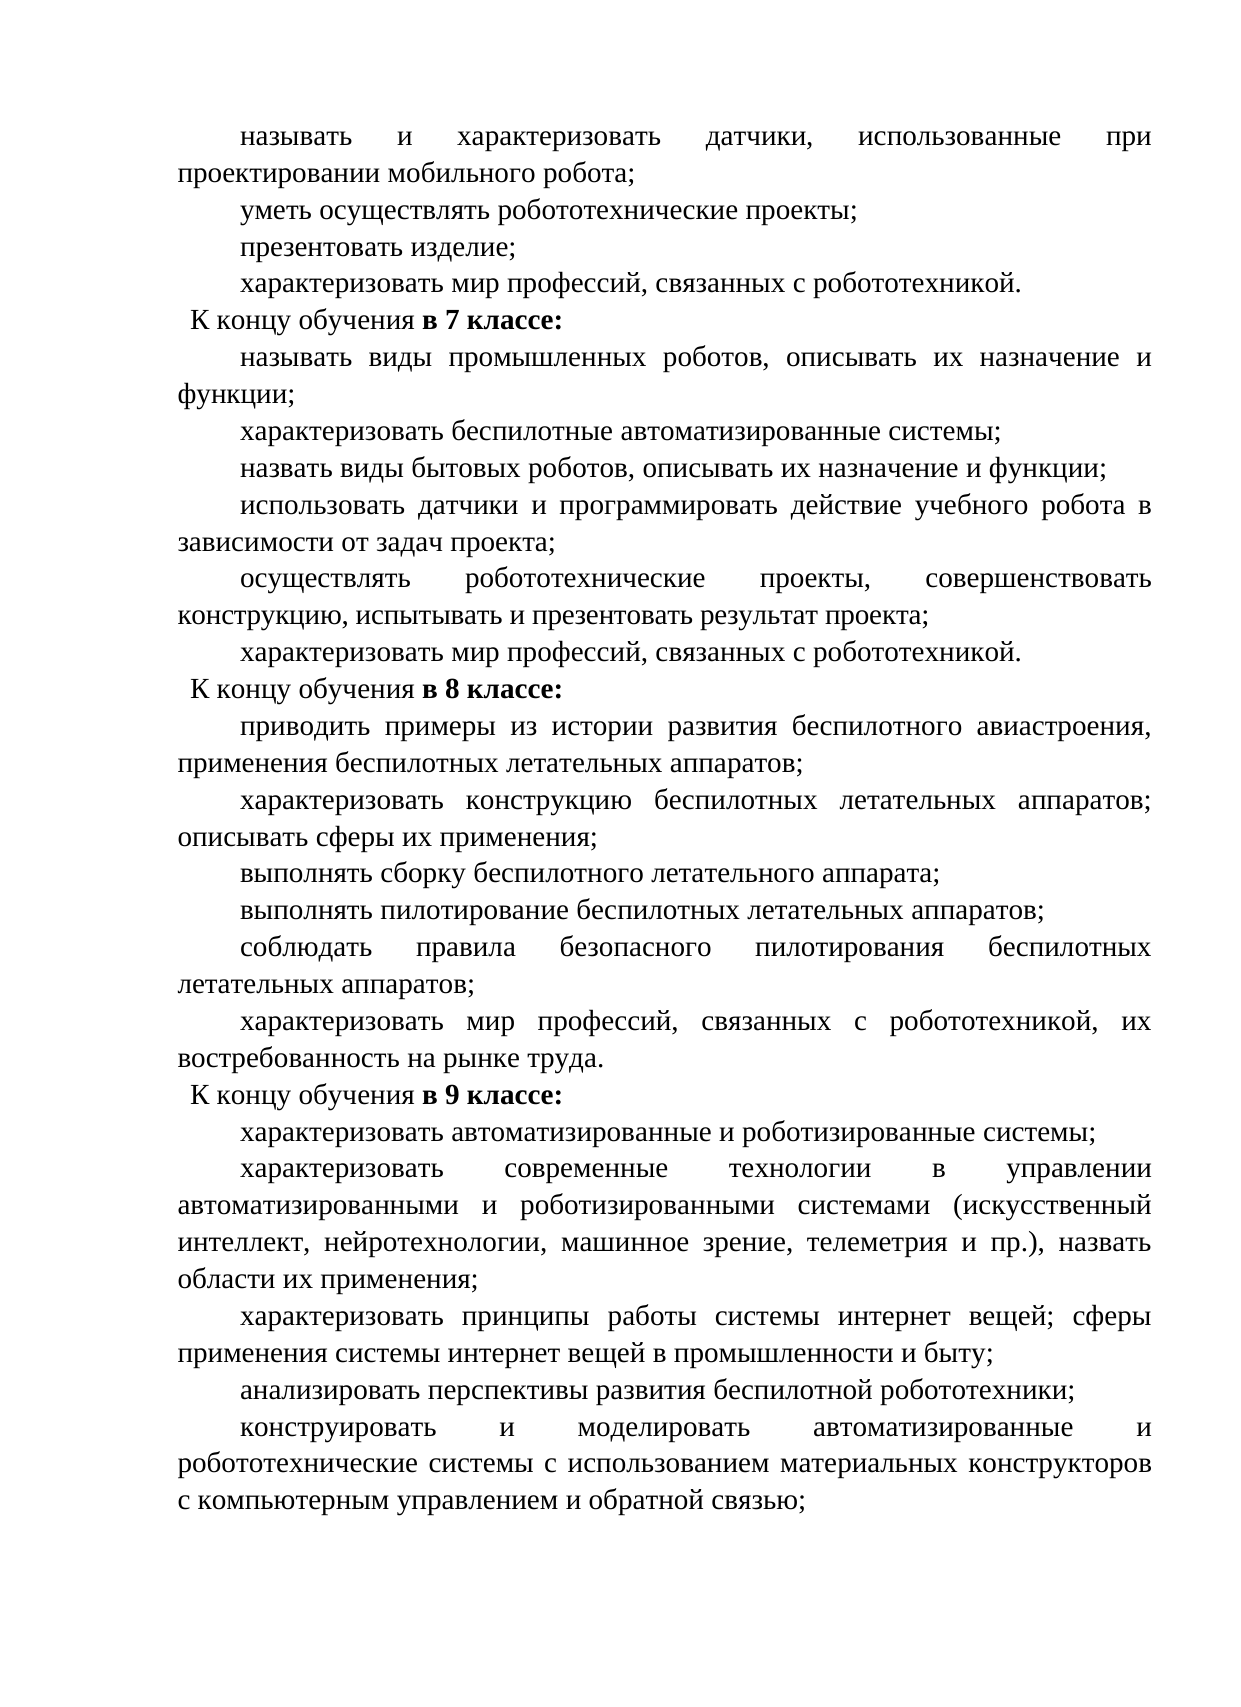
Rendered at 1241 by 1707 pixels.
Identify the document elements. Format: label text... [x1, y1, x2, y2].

text выполнять сборку беспилотного летательного аппарата; [177, 856, 1152, 889]
text К концу обучения в 8 классе: [190, 671, 1152, 705]
text назвать виды бытовых роботов, описывать их назначение и функции; [177, 450, 1152, 483]
text называть виды промышленных роботов, описывать их назначение и функции; [177, 339, 1152, 410]
text использовать датчики и программировать действие учебного робота в зависимости от задач проекта; [177, 487, 1152, 557]
text называть и характеризовать датчики, использованные при проектировании мобильного робота; [177, 118, 1152, 188]
text характеризовать мир профессий, связанных с робототехникой, их востребованность на рынке труда. [177, 1003, 1152, 1073]
text характеризовать автоматизированные и роботизированные системы; [177, 1114, 1152, 1147]
text конструировать и моделировать автоматизированные и робототехнические системы с использованием материальных конструкторов с компьютерным управлением и обратной связью; [177, 1409, 1152, 1516]
text выполнять пилотирование беспилотных летательных аппаратов; [177, 892, 1152, 926]
text презентовать изделие; [177, 229, 1152, 262]
text К концу обучения в 7 классе: [190, 302, 1152, 336]
text характеризовать современные технологии в управлении автоматизированными и роботизированными системами (искусственный интеллект, нейротехнологии, машинное зрение, телеметрия и пр.), назвать области их применения; [177, 1151, 1152, 1295]
text соблюдать правила безопасного пилотирования беспилотных летательных аппаратов; [177, 929, 1152, 1000]
text К концу обучения в 9 классе: [190, 1077, 1152, 1110]
text характеризовать конструкцию беспилотных летательных аппаратов; описывать сферы их применения; [177, 782, 1152, 852]
text приводить примеры из истории развития беспилотного авиастроения, применения беспилотных летательных аппаратов; [177, 708, 1152, 778]
text характеризовать мир профессий, связанных с робототехникой. [177, 266, 1152, 299]
text характеризовать мир профессий, связанных с робототехникой. [177, 634, 1152, 668]
text характеризовать беспилотные автоматизированные системы; [177, 413, 1152, 447]
text осуществлять робототехнические проекты, совершенствовать конструкцию, испытывать и презентовать результат проекта; [177, 561, 1152, 631]
text характеризовать принципы работы системы интернет вещей; сферы применения системы интернет вещей в промышленности и быту; [177, 1298, 1152, 1368]
text уметь осуществлять робототехнические проекты; [177, 192, 1152, 225]
text анализировать перспективы развития беспилотной робототехники; [177, 1372, 1152, 1405]
